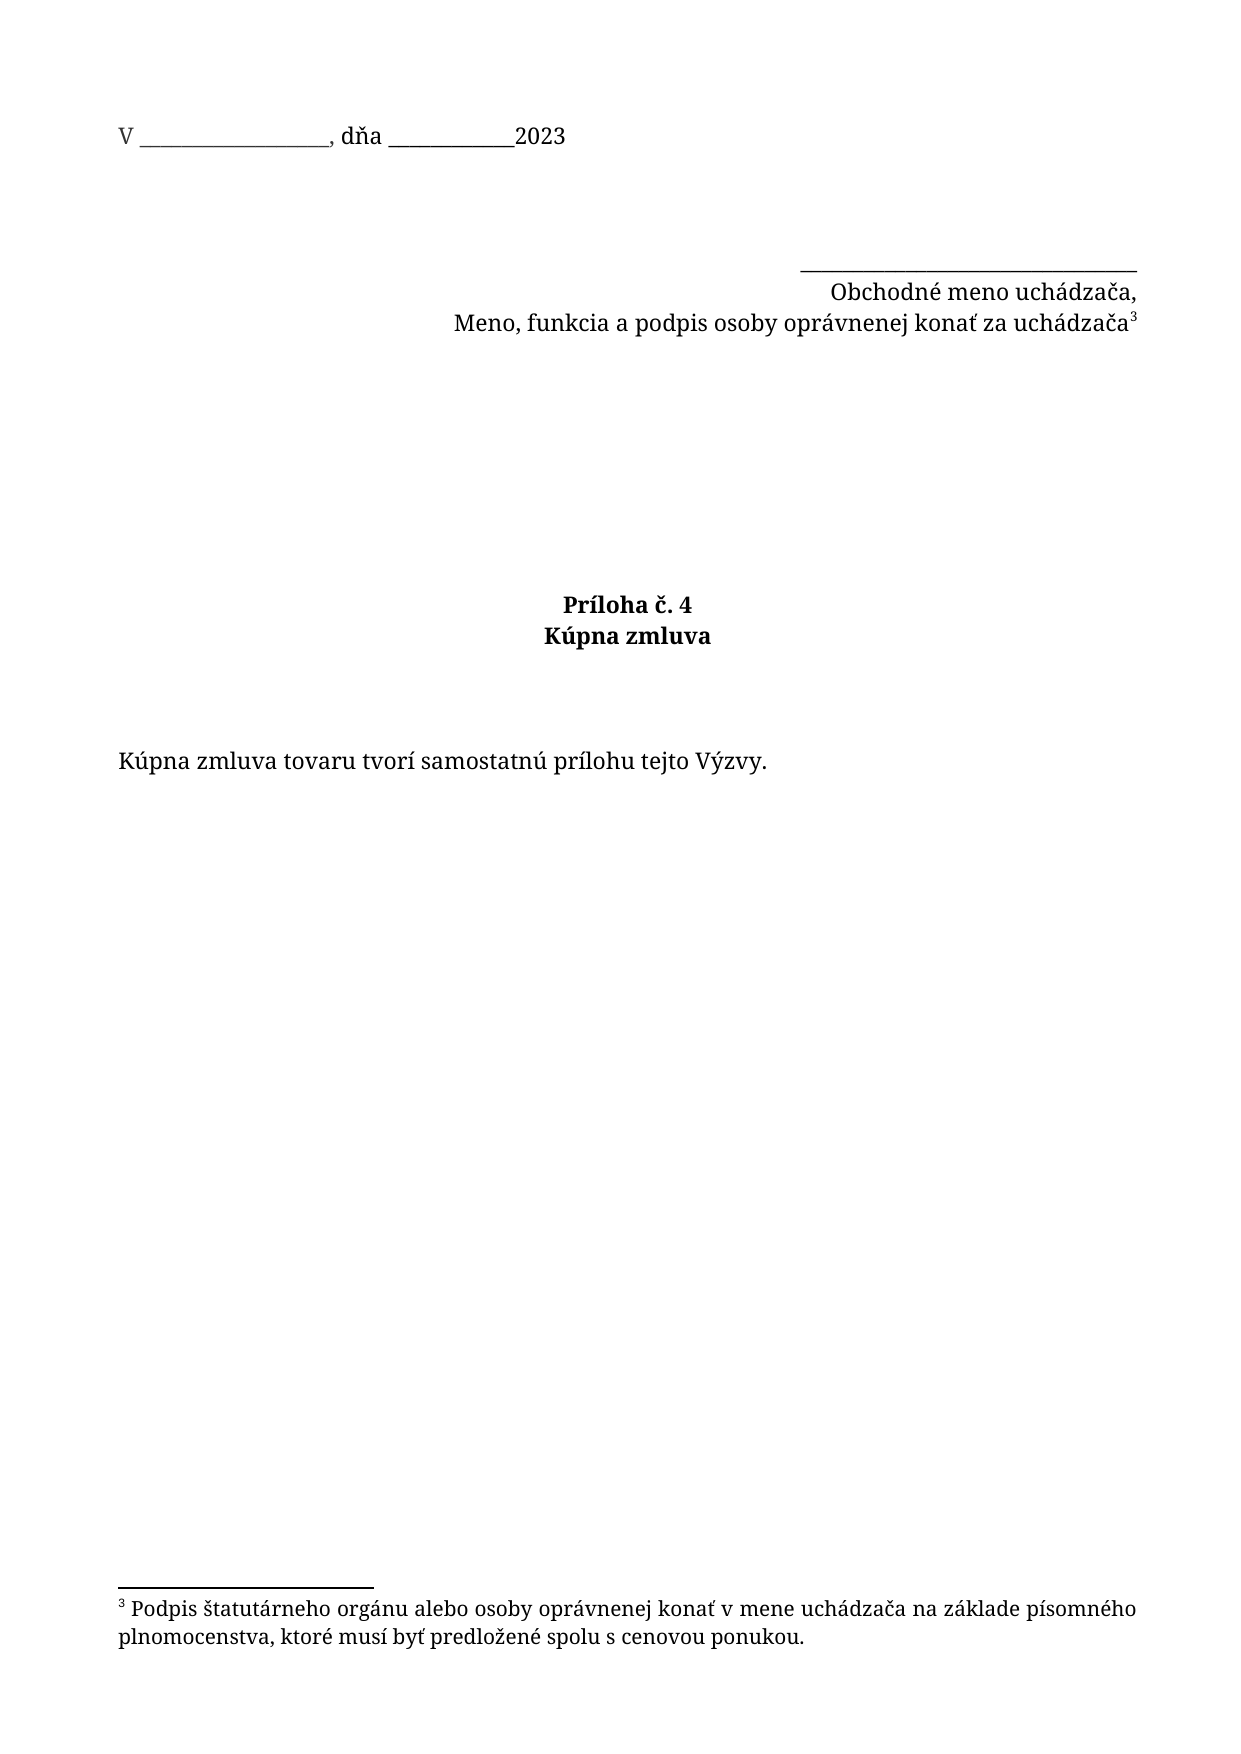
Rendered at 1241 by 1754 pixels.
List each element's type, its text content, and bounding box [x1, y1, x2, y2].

text ________________________________ [118, 245, 1137, 276]
text Príloha č. 4 [118, 589, 1137, 620]
text Meno, funkcia a podpis osoby oprávnenej konať za uchádzača [118, 307, 1137, 339]
text Kúpna zmluva [118, 620, 1137, 651]
text V __________________, dňa ____________2023 [118, 120, 1137, 151]
text Obchodné meno uchádzača, [118, 276, 1137, 307]
text Kúpna zmluva tovaru tvorí samostatnú prílohu tejto Výzvy. [118, 745, 1137, 776]
